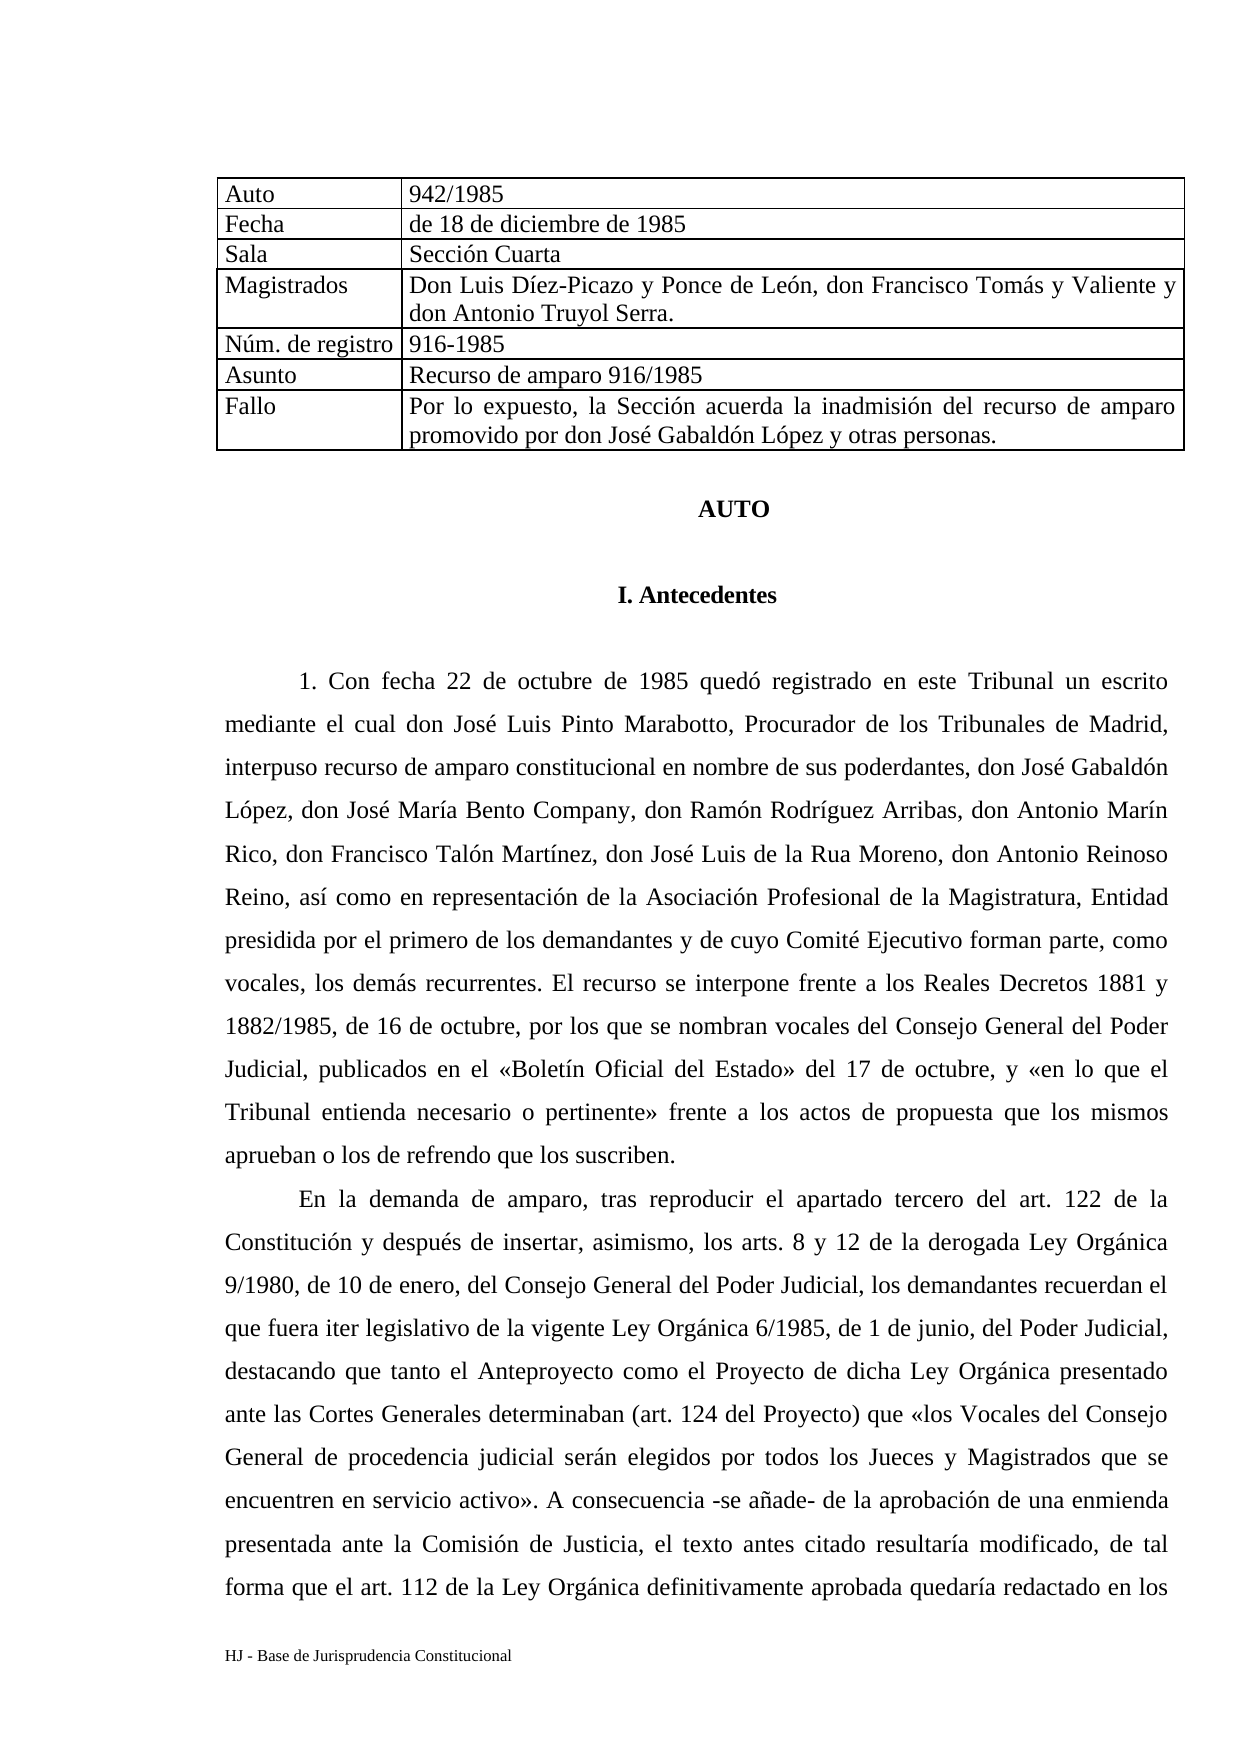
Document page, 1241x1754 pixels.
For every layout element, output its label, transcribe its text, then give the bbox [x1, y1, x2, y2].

table_header 942/1985 [402, 179, 1184, 207]
table_cell Por lo expuesto, la Sección acuerda la inadmisión del recurso de amparo promovido por don José Gabaldón López y otras personas. [403, 391, 1183, 448]
table_cell Magistrados [218, 270, 401, 327]
table_cell Don Luis Díez-Picazo y Ponce de León, don Francisco Tomás y Valiente y don Antonio Truyol Serra. [403, 270, 1183, 327]
table_cell Sección Cuarta [402, 240, 1184, 268]
table_cell Asunto [218, 360, 401, 389]
table_cell 916-1985 [403, 329, 1183, 358]
table_cell Núm. de registro [218, 329, 401, 358]
table_cell Recurso de amparo 916/1985 [403, 360, 1183, 389]
text 1. Con fecha 22 de octubre de 1985 quedó registrado en este Tribunal un escrito mediante el cual don José Luis Pinto Marabotto, Procurador de los Tribunales de Madrid, interpuso recurso de amparo constitucional en nombre de sus poderdantes, don José Gabaldón López, don José María Bento Company, don Ramón Rodríguez Arribas, don Antonio Marín Rico, don Francisco Talón Martínez, don José Luis de la Rua Moreno, don Antonio Reinoso Reino, así como en representación de la Asociación Profesional de la Magistratura, Entidad presidida por el primero de los demandantes y de cuyo Comité Ejecutivo forman parte, como vocales, los demás recurrentes. El recurso se interpone frente a los Reales Decretos 1881 y 1882/1985, de 16 de octubre, por los que se nombran vocales del Consejo General del Poder Judicial, publicados en el «Boletín Oficial del Estado» del 17 de octubre, y «en lo que el Tribunal entienda necesario o pertinente» frente a los actos de propuesta que los mismos aprueban o los de refrendo que los suscriben. [224, 666, 1169, 1169]
text AUTO [224, 494, 1169, 522]
table_cell Fallo [218, 391, 401, 448]
text I. Antecedentes [224, 580, 1169, 609]
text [224, 1184, 1169, 1601]
table_cell Sala [218, 240, 401, 268]
table_header Auto [218, 179, 401, 207]
table_cell Fecha [218, 209, 401, 238]
table_cell de 18 de diciembre de 1985 [402, 209, 1184, 238]
